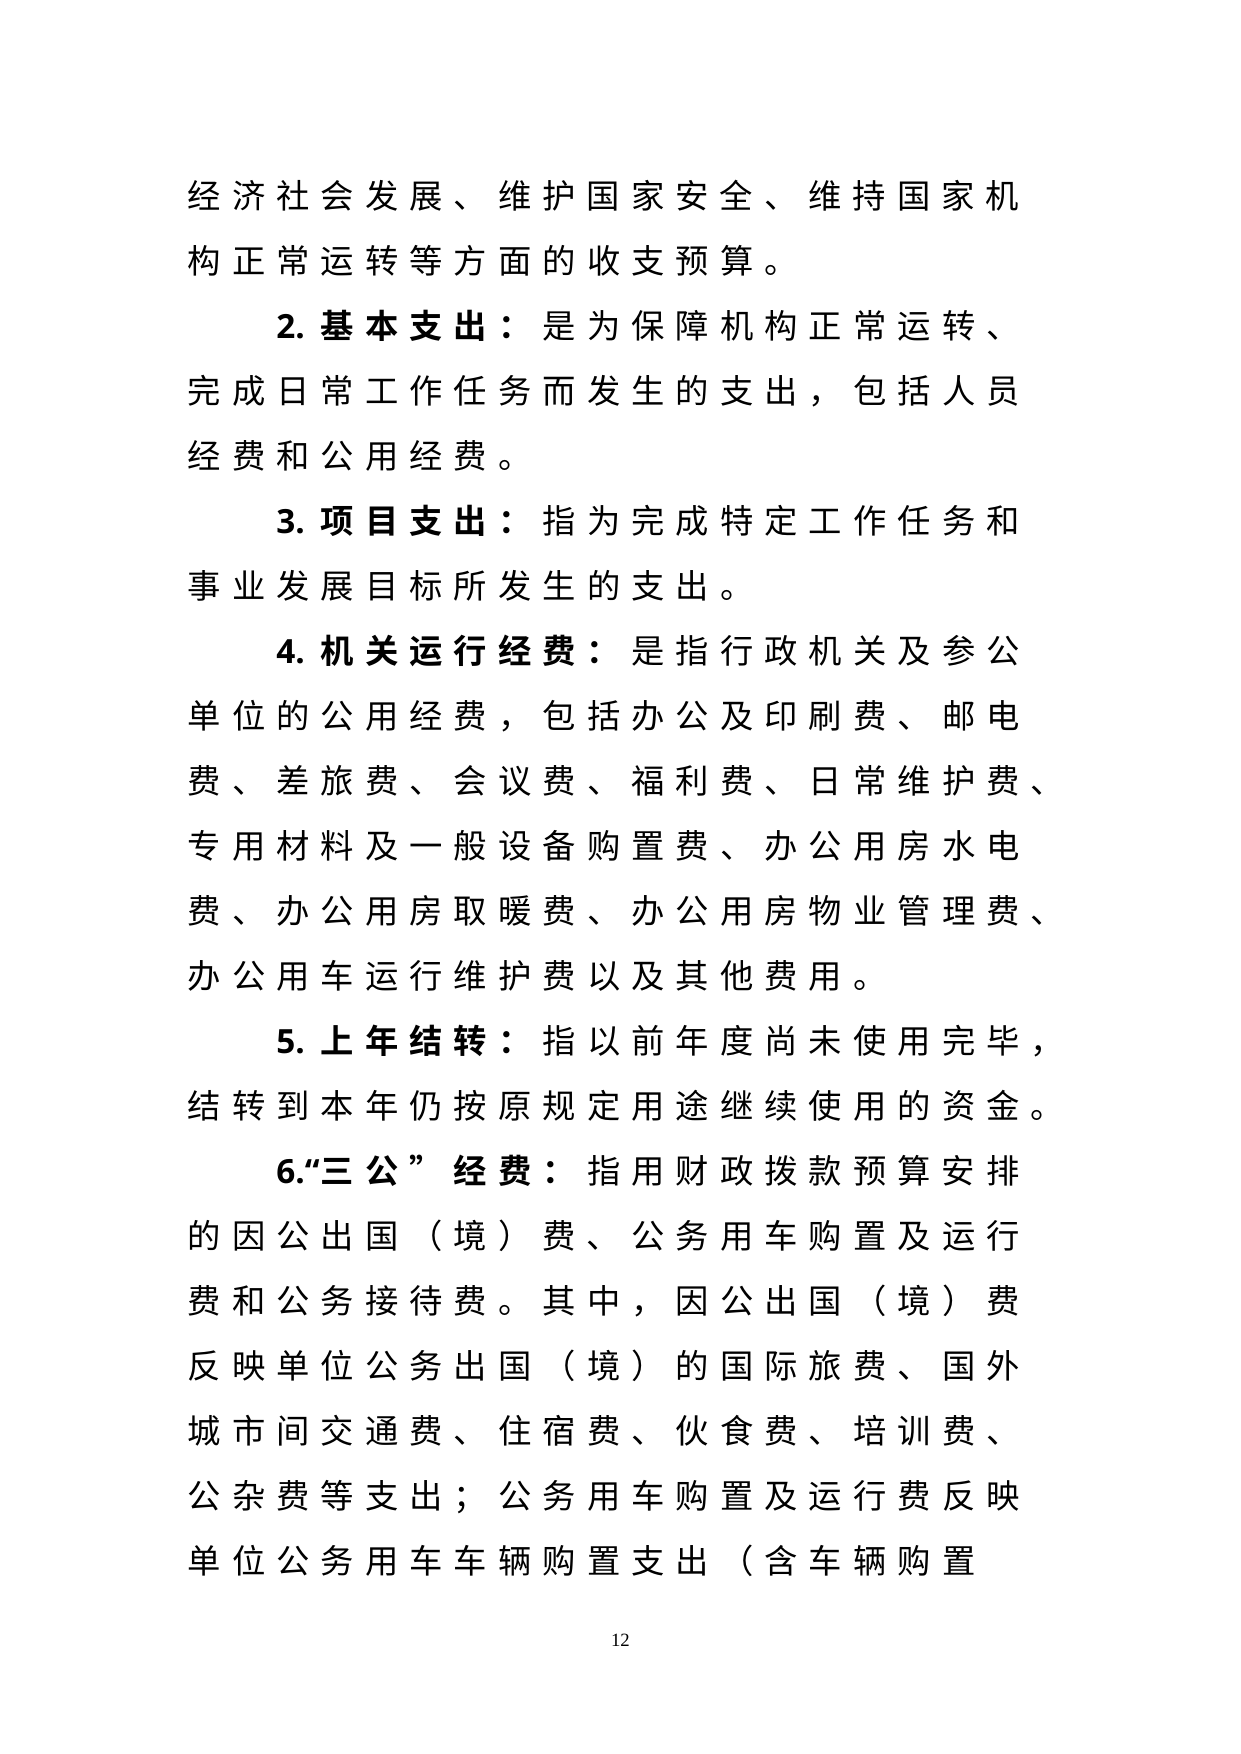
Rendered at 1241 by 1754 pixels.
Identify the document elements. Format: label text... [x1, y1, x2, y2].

text 4.机关运行经费：是指行政机关及参公单位的公用经费，包括办公及印刷费、邮电费、差旅费、会议费、福利费、日常维护费、专用材料及一般设备购置费、办公用房水电费、办公用房取暖费、办公用房物业管理费、办公用车运行维护费以及其他费用。 [187, 617, 1053, 1007]
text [187, 162, 1053, 292]
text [187, 1137, 1053, 1592]
text 3.项目支出：指为完成特定工作任务和事业发展目标所发生的支出。 [187, 487, 1053, 617]
text 2.基本支出：是为保障机构正常运转、完成日常工作任务而发生的支出，包括人员经费和公用经费。 [187, 292, 1053, 487]
text 5.上年结转：指以前年度尚未使用完毕，结转到本年仍按原规定用途继续使用的资金。 [187, 1007, 1053, 1137]
